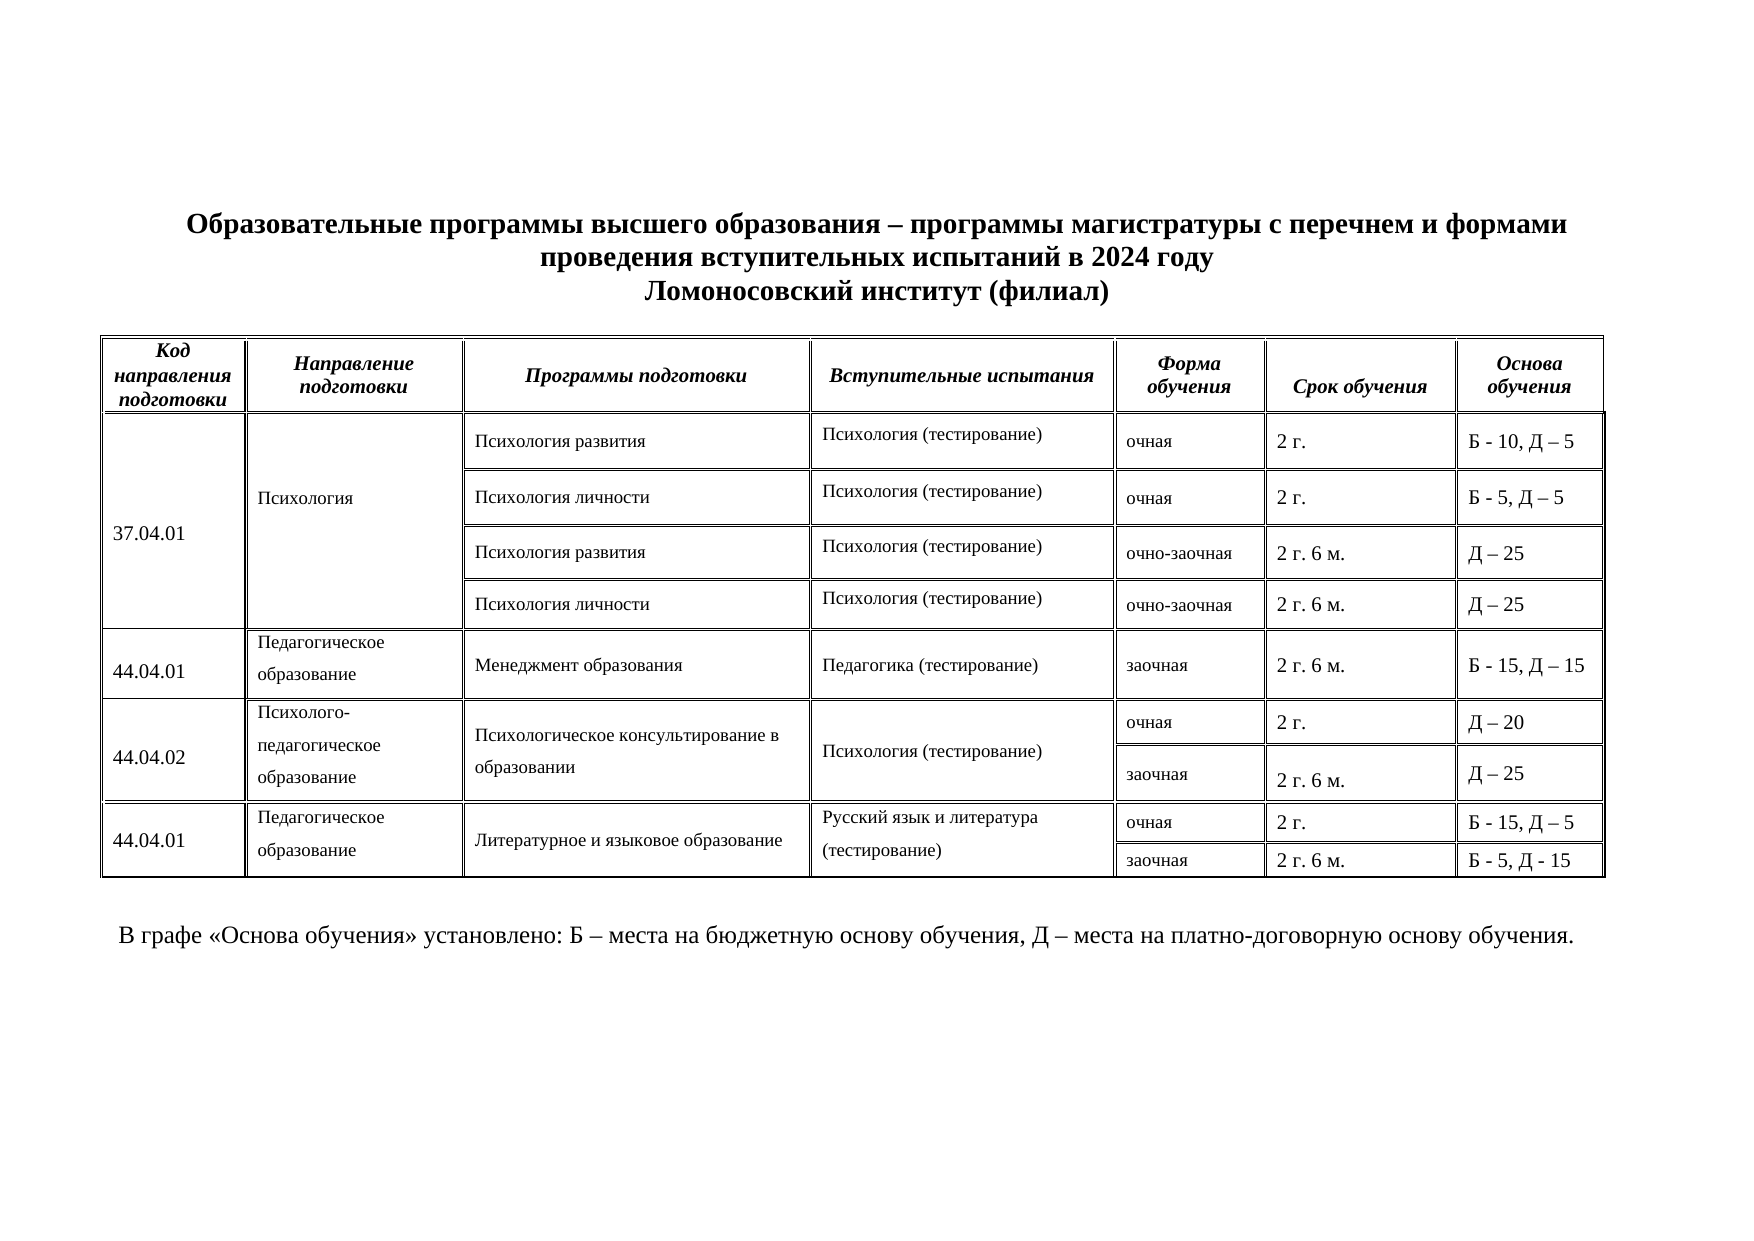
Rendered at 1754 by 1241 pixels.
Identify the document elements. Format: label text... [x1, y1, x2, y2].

table_cell Д – 25 [1458, 746, 1602, 800]
table_cell Д – 25 [1458, 527, 1602, 578]
table_header Срок обучения [1265, 336, 1457, 411]
table_cell 2 г. [1267, 414, 1455, 467]
table_cell Б - 5, Д – 5 [1458, 471, 1602, 524]
table_header Форма обучения [1115, 339, 1265, 411]
table_cell Психология (тестирование) [812, 701, 1113, 800]
table_cell Д – 20 [1458, 701, 1602, 743]
table_header Код направления подготовки [103, 339, 246, 411]
table_cell 2 г. 6 м. [1267, 746, 1455, 800]
table_cell Психология личности [465, 581, 809, 628]
table_cell 2 г. [1267, 804, 1455, 841]
table_cell очная [1117, 471, 1264, 524]
table_cell 2 г. [1267, 701, 1455, 743]
table_cell очная [1117, 804, 1264, 841]
table_cell Б - 10, Д – 5 [1458, 414, 1602, 467]
table_cell 44.04.02 [103, 699, 244, 800]
table_cell Литературное и языковое образование [465, 804, 809, 876]
table_cell 2 г. 6 м. [1267, 631, 1455, 698]
table_cell Психология (тестирование) [812, 471, 1113, 524]
table_cell заочная [1117, 844, 1264, 876]
table_cell Педагогическое образование [248, 631, 462, 698]
table_header Основа обучения [1457, 339, 1603, 411]
table_cell 2 г. 6 м. [1267, 844, 1455, 876]
table_cell Педагогическое образование [248, 804, 462, 876]
table_cell заочная [1117, 746, 1264, 800]
table_cell очная [1117, 701, 1264, 743]
table_cell Психологическое консультирование в образовании [465, 701, 809, 800]
table_cell заочная [1117, 631, 1264, 698]
table_cell 44.04.01 [101, 800, 246, 876]
table_header Вступительные испытания [811, 336, 1115, 411]
table_cell очно-заочная [1117, 527, 1264, 578]
table_cell Психология личности [465, 471, 809, 524]
table_header Направление подготовки [246, 339, 463, 411]
table_cell Психология (тестирование) [812, 581, 1113, 628]
table_cell Педагогика (тестирование) [812, 631, 1113, 698]
text В графе «Основа обучения» установлено: Б – места на бюджетную основу обучения, Д – места на платно-договорную основу обучения. [118, 921, 1636, 949]
table_cell Б - 15, Д – 15 [1458, 631, 1602, 698]
table_cell 37.04.01 [103, 411, 245, 628]
table_cell Д – 25 [1458, 581, 1602, 628]
table_cell Психология (тестирование) [812, 527, 1113, 578]
table_cell Психология развития [465, 527, 809, 578]
table_cell Психология (тестирование) [812, 414, 1113, 467]
table_cell Русский язык и литература (тестирование) [812, 804, 1113, 876]
table_cell очно-заочная [1117, 581, 1264, 628]
table_cell Психолого-педагогическое образование [248, 701, 462, 800]
table_cell Б - 15, Д – 5 [1458, 804, 1602, 841]
table_cell Психология [248, 414, 462, 628]
table_cell Психология развития [465, 414, 809, 467]
table_cell 2 г. [1267, 471, 1455, 524]
table_cell 2 г. 6 м. [1267, 527, 1455, 578]
text Образовательные программы высшего образования – программы магистратуры с перечнем и формами проведения вступительных испытаний в 2024 году [118, 206, 1636, 273]
table_header Программы подготовки [463, 336, 811, 411]
table_cell Менеджмент образования [465, 631, 809, 698]
text Ломоносовский институт (филиал) [118, 273, 1636, 307]
table_cell очная [1117, 414, 1264, 467]
table_cell Б - 5, Д - 15 [1458, 844, 1602, 876]
table_cell 44.04.01 [103, 629, 244, 698]
table_cell 2 г. 6 м. [1267, 581, 1455, 628]
